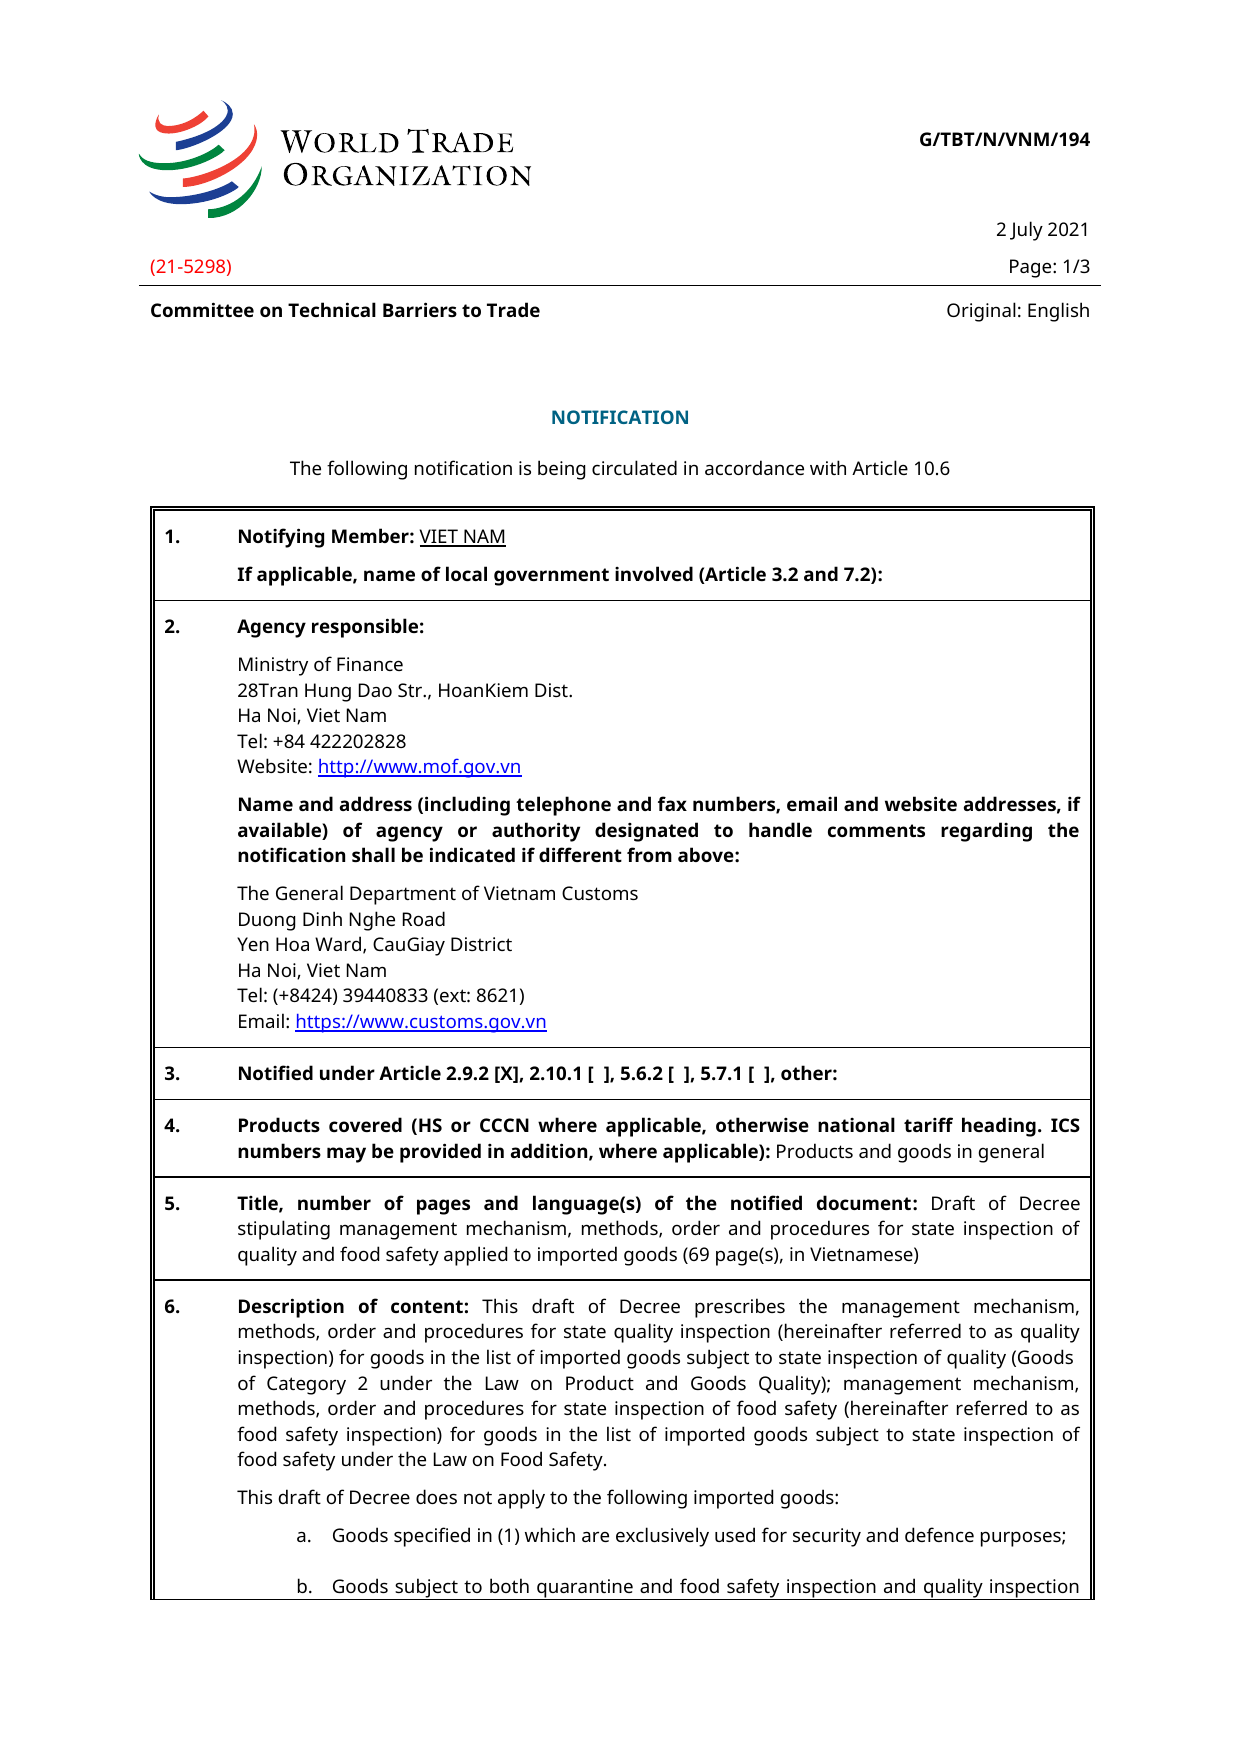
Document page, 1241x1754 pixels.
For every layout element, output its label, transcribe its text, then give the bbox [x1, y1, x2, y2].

text The following notification is being circulated in accordance with Article 10.6 [150, 455, 1090, 481]
table_cell 2. [155, 601, 225, 1046]
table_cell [225, 1281, 1090, 1598]
table_cell Products covered (HS or CCCN where applicable, otherwise national tariff heading. ICS numbers may be provided in addition, where applicable): Products and goods in general [225, 1100, 1090, 1176]
table_cell 4. [155, 1100, 225, 1176]
title NOTIFICATION [150, 405, 1090, 430]
table_header 1. [155, 511, 225, 599]
table_cell Agency responsible: Ministry of Finance 28Tran Hung Dao Str., HoanKiem Dist. Ha Noi, Viet Nam Tel: +84 422202828 Website: http://www.mof.gov.vn Name and address (including telephone and fax numbers, email and website addresses, if available) of agency or authority designated to handle comments regarding the notification shall be indicated if different from above: The General Department of Vietnam Customs Duong Dinh Nghe Road Yen Hoa Ward, CauGiay District Ha Noi, Viet Nam Tel: (+8424) 39440833 (ext: 8621) Email: https://www.customs.gov.vn [225, 601, 1090, 1046]
table_cell 5. [155, 1178, 225, 1279]
table_cell Title, number of pages and language(s) of the notified document: Draft of Decree stipulating management mechanism, methods, order and procedures for state inspection of quality and food safety applied to imported goods (69 page(s), in Vietnamese) [225, 1178, 1090, 1279]
table_cell Notified under Article 2.9.2 [X], 2.10.1 [ ], 5.6.2 [ ], 5.7.1 [ ], other: [225, 1048, 1090, 1098]
table_cell 6. [155, 1281, 225, 1598]
table_header Notifying Member: Viet Nam If applicable, name of local government involved (Article 3.2 and 7.2): [225, 511, 1090, 599]
table_cell 3. [155, 1048, 225, 1098]
